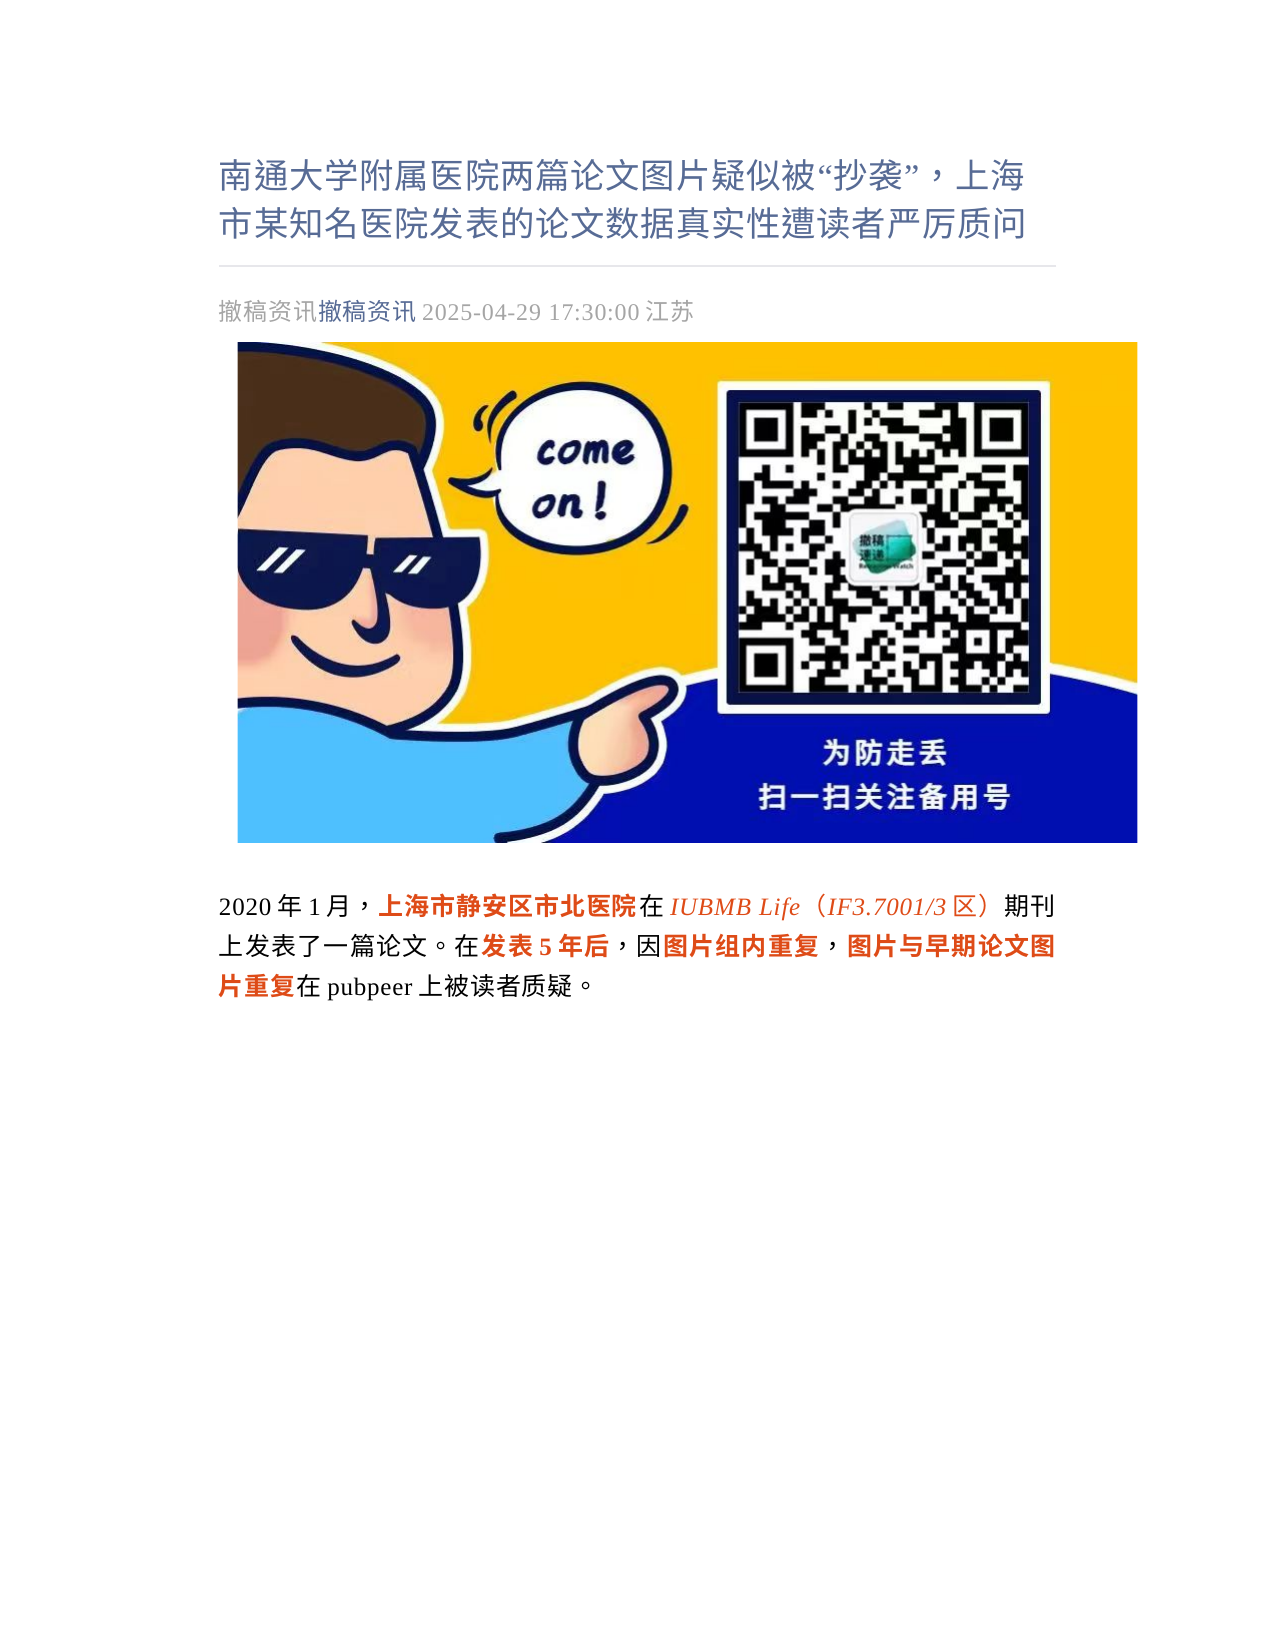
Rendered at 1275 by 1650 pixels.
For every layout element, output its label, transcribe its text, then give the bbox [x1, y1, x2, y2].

list 撤稿资讯撤稿资讯2025-04-29 17:30:00江苏 [219, 287, 1056, 327]
picture [237, 342, 1138, 843]
title 南通大学附属医院两篇论文图片疑似被“抄袭”，上海市某知名医院发表的论文数据真实性遭读者严厉质问 [219, 150, 1056, 265]
text 2020年1月，上海市静安区市北医院在IUBMB Life（IF3.7001/3区）期刊上发表了一篇论文。在发表5年后，因图片组内重复，图片与早期论文图片重复在pubpeer上被读者质疑。 [219, 882, 1056, 1002]
